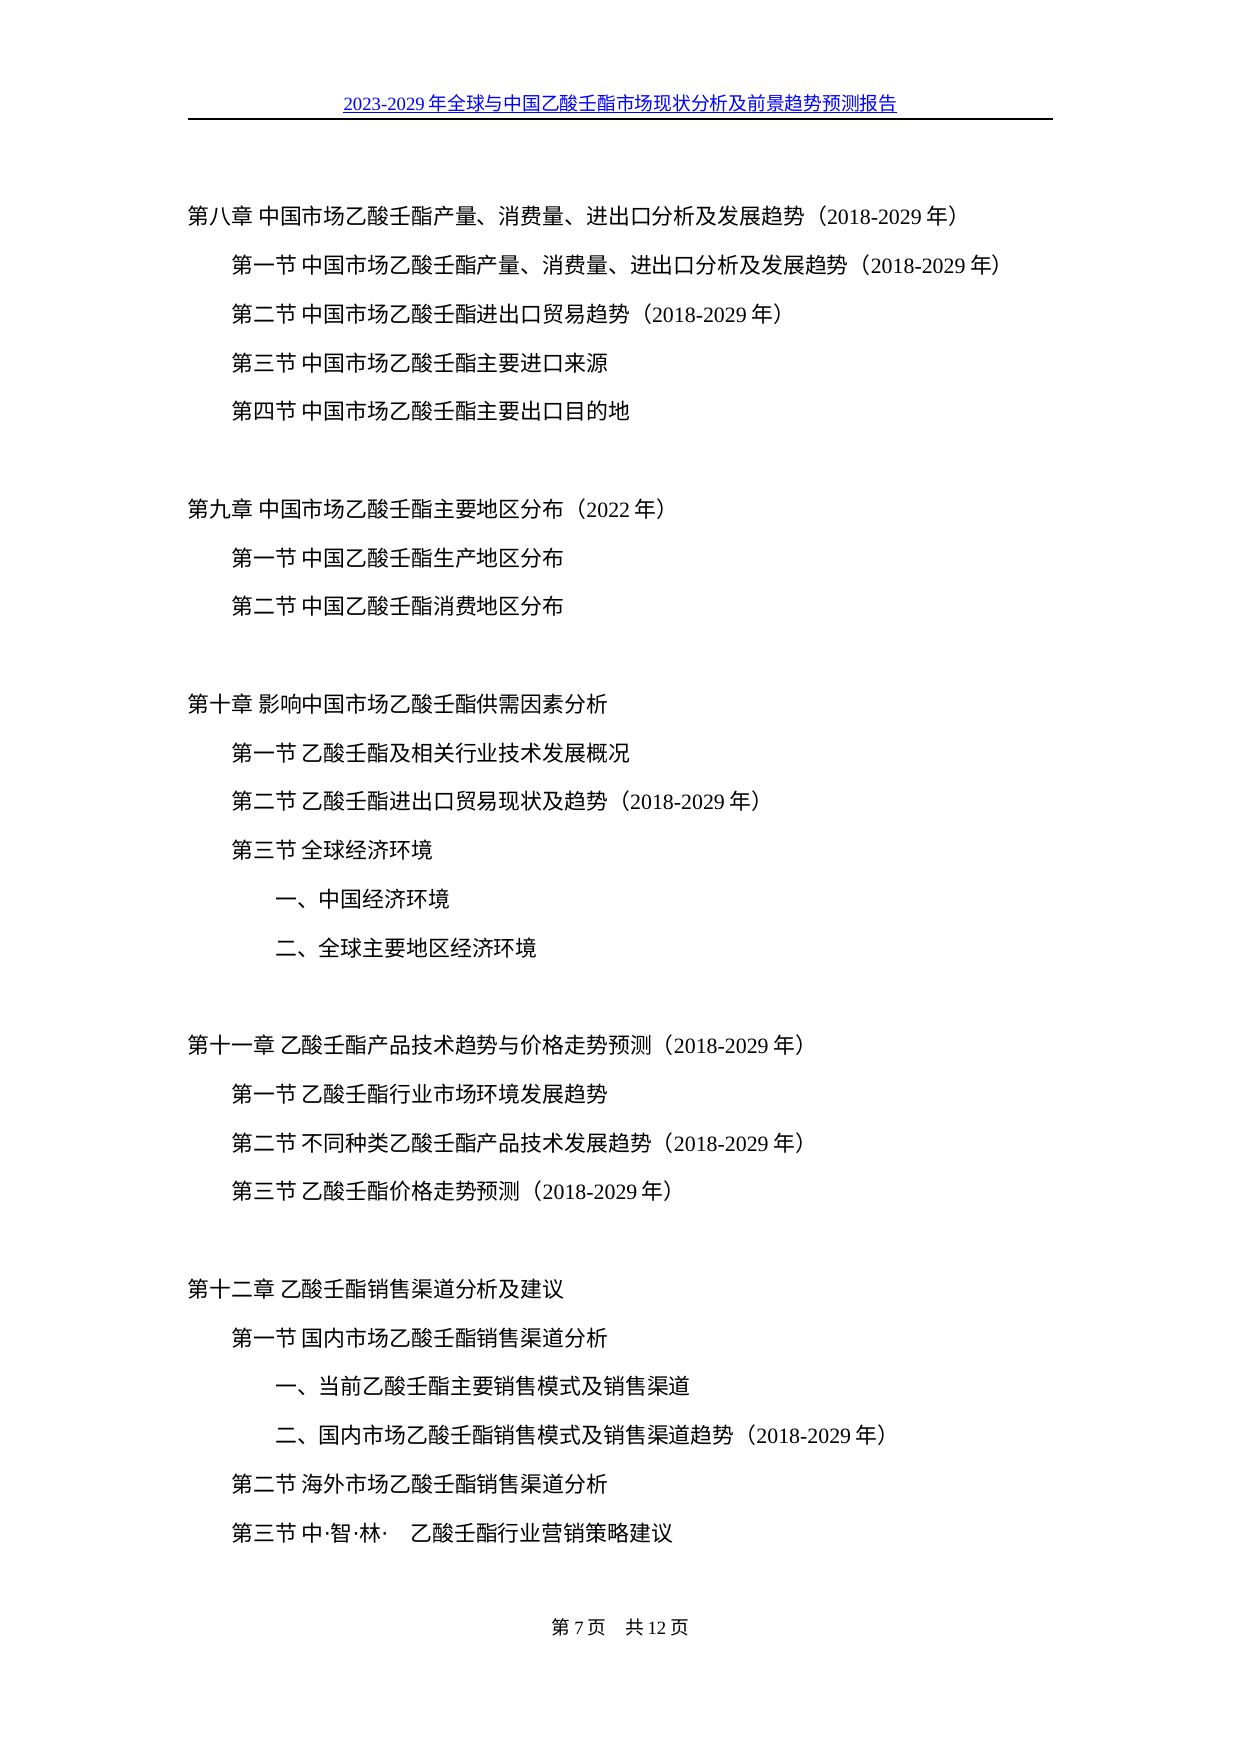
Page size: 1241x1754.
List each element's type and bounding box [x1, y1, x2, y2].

text [187, 150, 1053, 1548]
